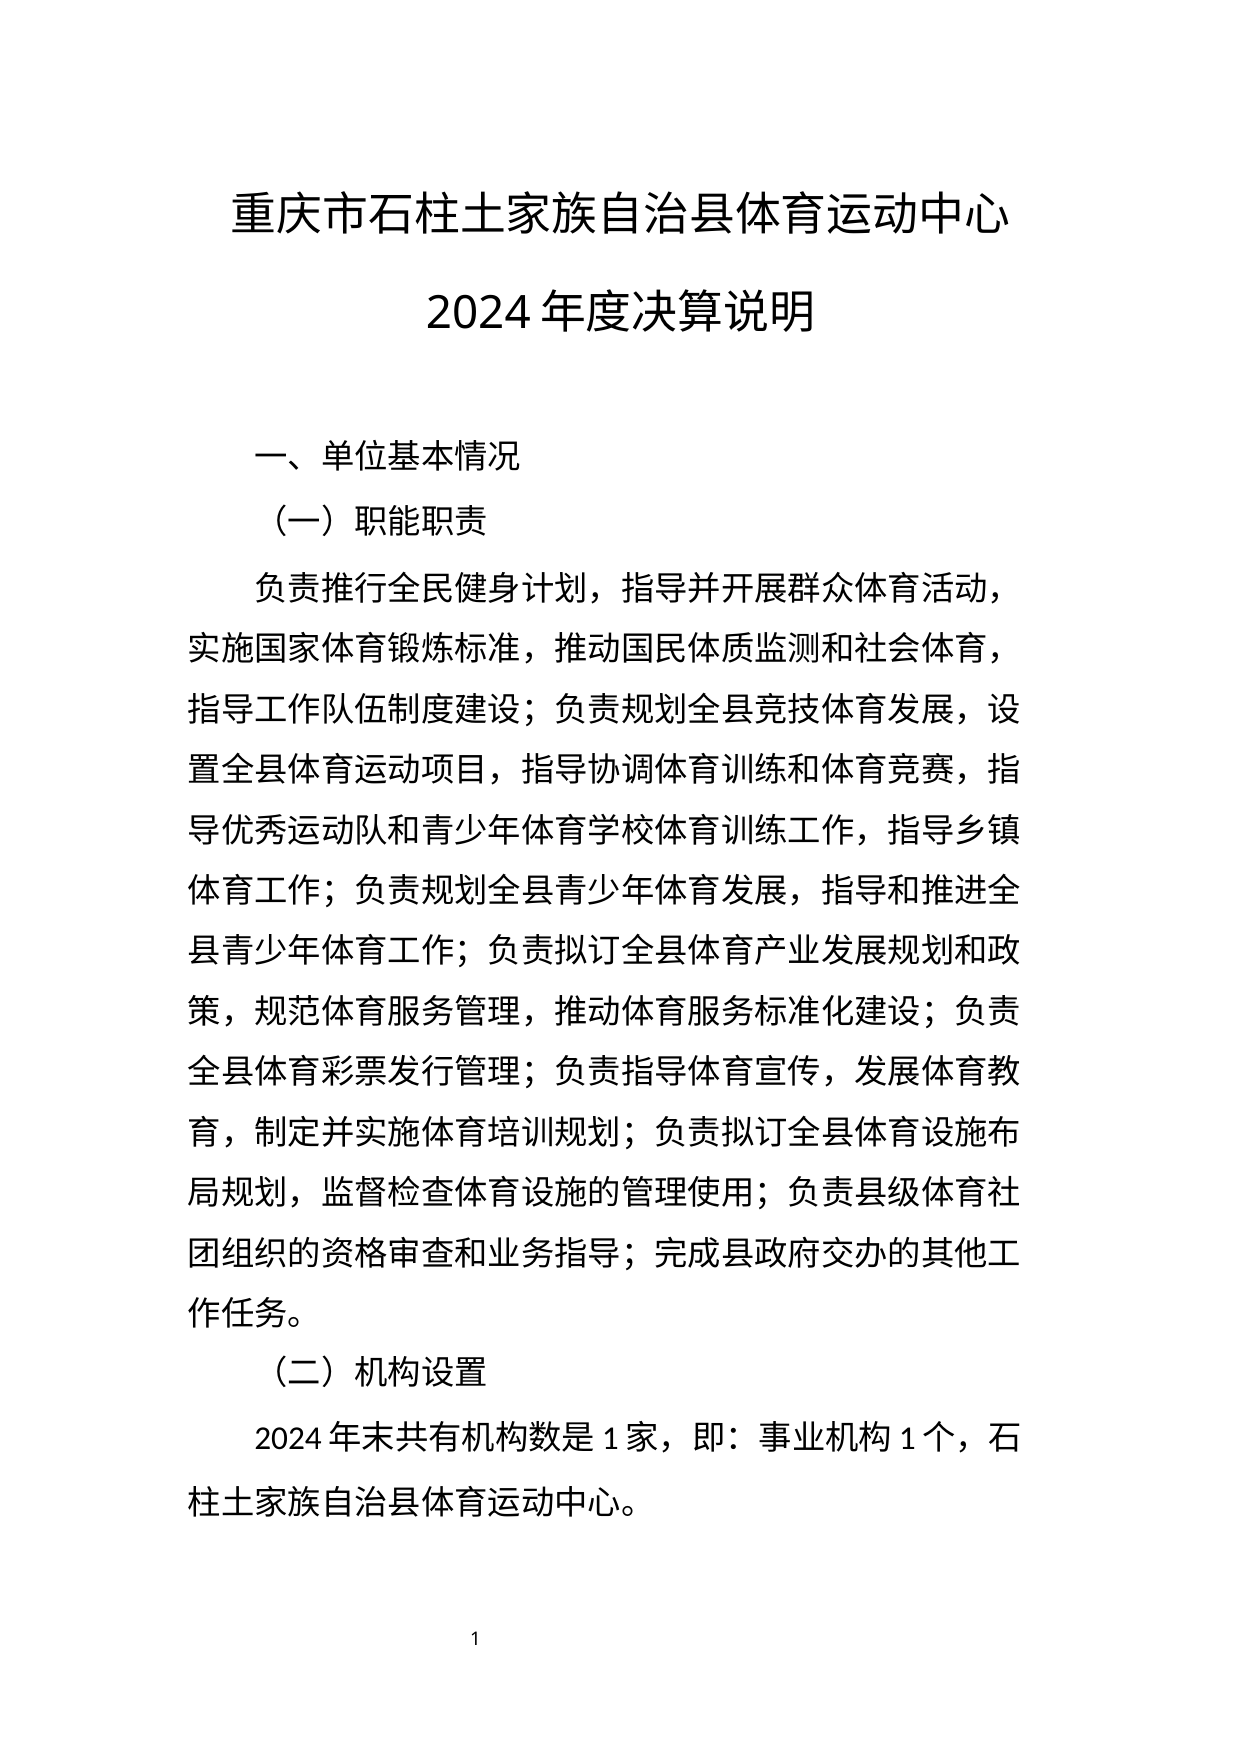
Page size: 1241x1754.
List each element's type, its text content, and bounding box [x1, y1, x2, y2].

text （二）机构设置 [187, 1337, 1053, 1402]
text 2024年度决算说明 [187, 259, 1053, 357]
text 重庆市石柱土家族自治县体育运动中心 [187, 162, 1053, 259]
text 一、单位基本情况 [187, 422, 1053, 487]
text 负责推行全民健身计划，指导并开展群众体育活动，实施国家体育锻炼标准，推动国民体质监测和社会体育，指导工作队伍制度建设；负责规划全县竞技体育发展，设置全县体育运动项目，指导协调体育训练和体育竞赛，指导优秀运动队和青少年体育学校体育训练工作，指导乡镇体育工作；负责规划全县青少年体育发展，指导和推进全县青少年体育工作；负责拟订全县体育产业发展规划和政策，规范体育服务管理，推动体育服务标准化建设；负责全县体育彩票发行管理；负责指导体育宣传，发展体育教育，制定并实施体育培训规划；负责拟订全县体育设施布局规划，监督检查体育设施的管理使用；负责县级体育社团组织的资格审查和业务指导；完成县政府交办的其他工作任务。 [187, 552, 1053, 1337]
text 2024年末共有机构数是1家，即：事业机构1个，石柱土家族自治县体育运动中心。 [187, 1402, 1053, 1532]
text （一）职能职责 [187, 487, 1053, 552]
